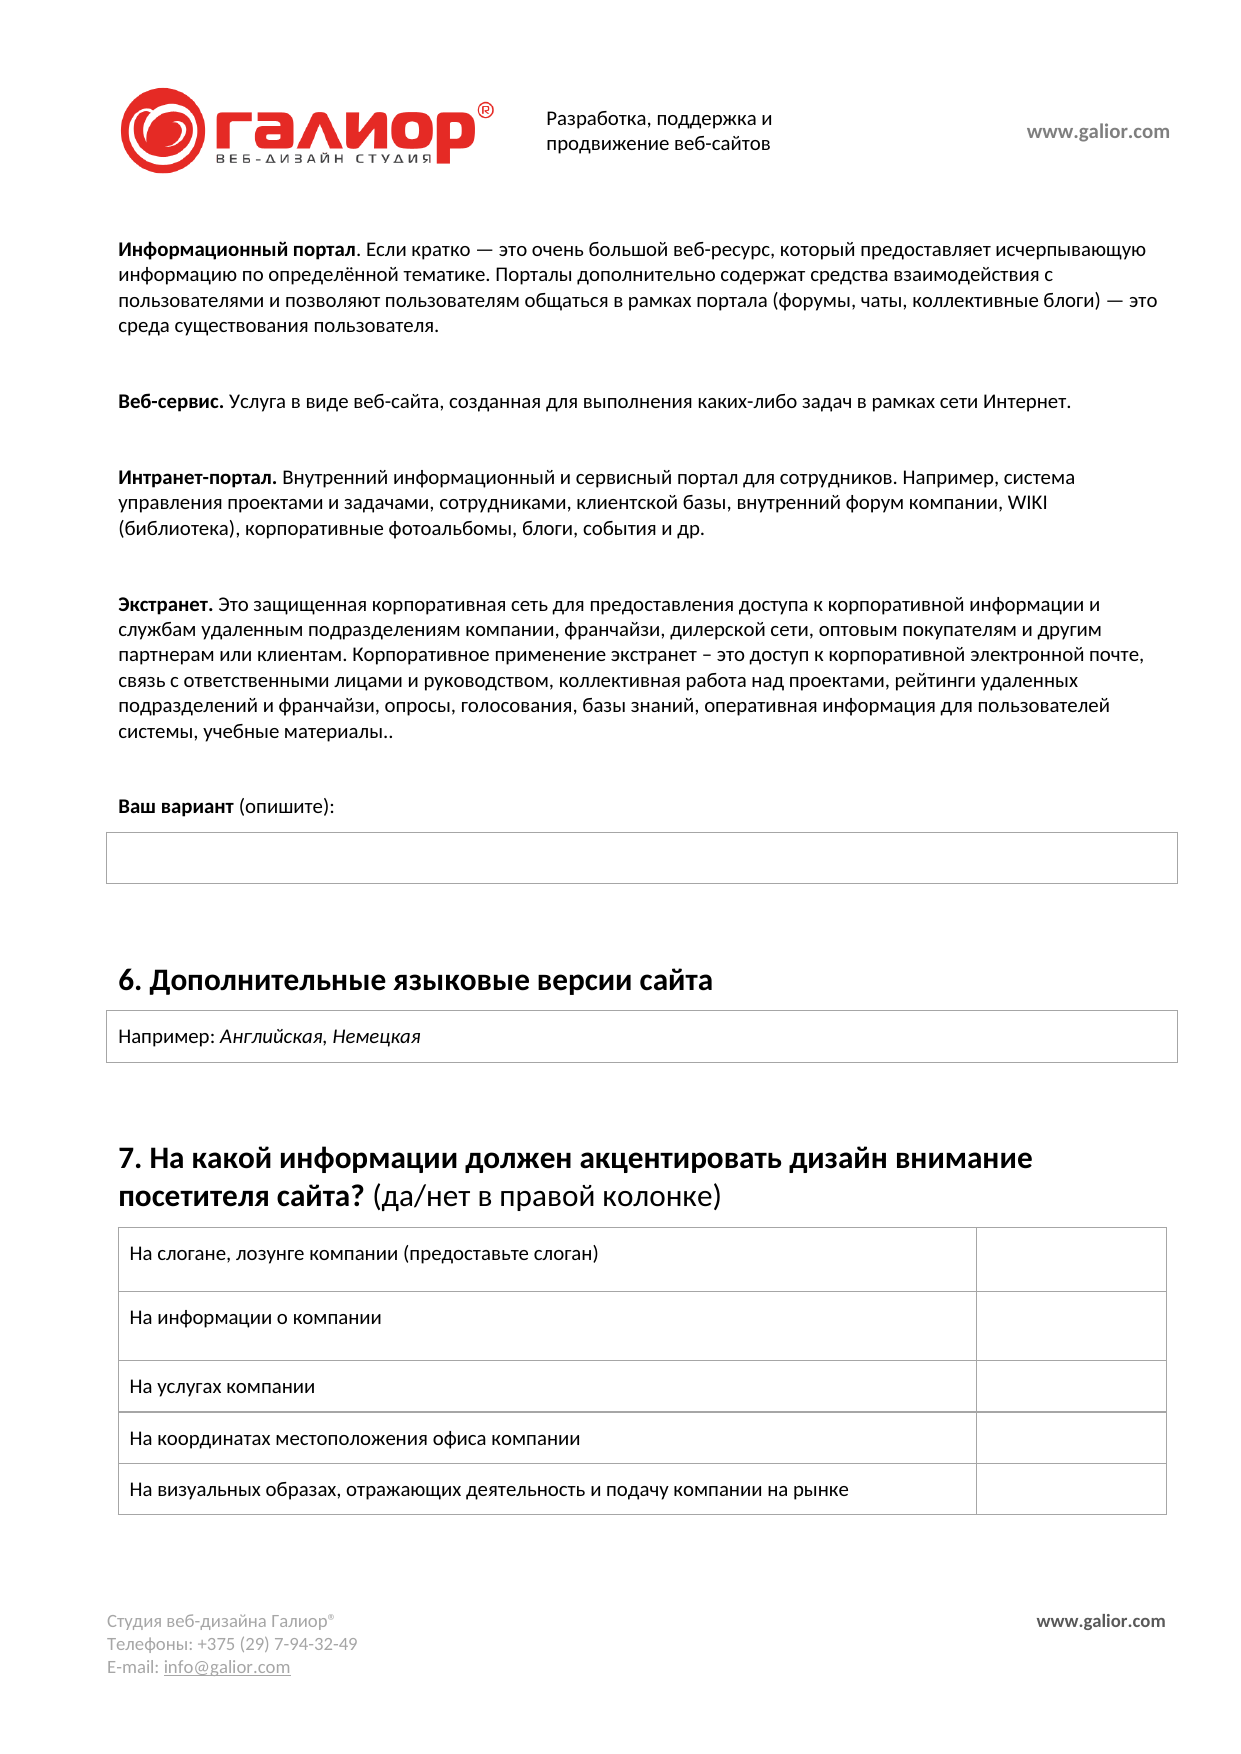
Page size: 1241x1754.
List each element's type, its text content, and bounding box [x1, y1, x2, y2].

table_header [107, 833, 1177, 883]
table_cell [977, 1464, 1166, 1514]
table_cell На услугах компании [119, 1361, 976, 1411]
table_cell На информации о компании [119, 1292, 976, 1360]
picture [118, 86, 495, 175]
table_header Например: Английская, Немецкая [107, 1011, 1177, 1062]
table_cell [977, 1361, 1166, 1411]
text Экстранет. Это защищенная корпоративная сеть для предоставления доступа к корпоративной информации и службам удаленным подразделениям компании, франчайзи, дилерской сети, оптовым покупателям и другим партнерам или клиентам. Корпоративное применение экстранет – это доступ к корпоративной электронной почте, связь с ответственными лицами и руководством, коллективная работа над проектами, рейтинги удаленных подразделений и франчайзи, опросы, голосования, базы знаний, оперативная информация для пользователей системы, учебные материалы.. [118, 591, 1167, 743]
text Веб-сервис. Услуга в виде веб-сайта, созданная для выполнения каких-либо задач в рамках сети Интернет. [118, 388, 1167, 414]
table_cell [977, 1413, 1166, 1463]
table_header На слогане, лозунге компании (предоставьте слоган) [119, 1228, 976, 1291]
text Интранет-портал. Внутренний информационный и сервисный портал для сотрудников. Например, система управления проектами и задачами, сотрудниками, клиентской базы, внутренний форум компании, WIKI (библиотека), корпоративные фотоальбомы, блоги, события и др. [118, 464, 1167, 540]
text Ваш вариант (опишите): [118, 794, 1167, 819]
subtitle 7. На какой информации должен акцентировать дизайн внимание посетителя сайта? (да/нет в правой колонке) [118, 1138, 1167, 1214]
table_header [977, 1228, 1166, 1291]
table_cell [977, 1292, 1166, 1360]
table_cell На координатах местоположения офиса компании [119, 1413, 976, 1463]
subtitle 6. Дополнительные языковые версии сайта [118, 959, 1167, 998]
text Информационный портал. Если кратко — это очень большой веб-ресурс, который предоставляет исчерпывающую информацию по определённой тематике. Порталы дополнительно содержат средства взаимодействия с пользователями и позволяют пользователям общаться в рамках портала (форумы, чаты, коллективные блоги) — это среда существования пользователя. [118, 236, 1167, 338]
table_cell На визуальных образах, отражающих деятельность и подачу компании на рынке [119, 1464, 976, 1514]
